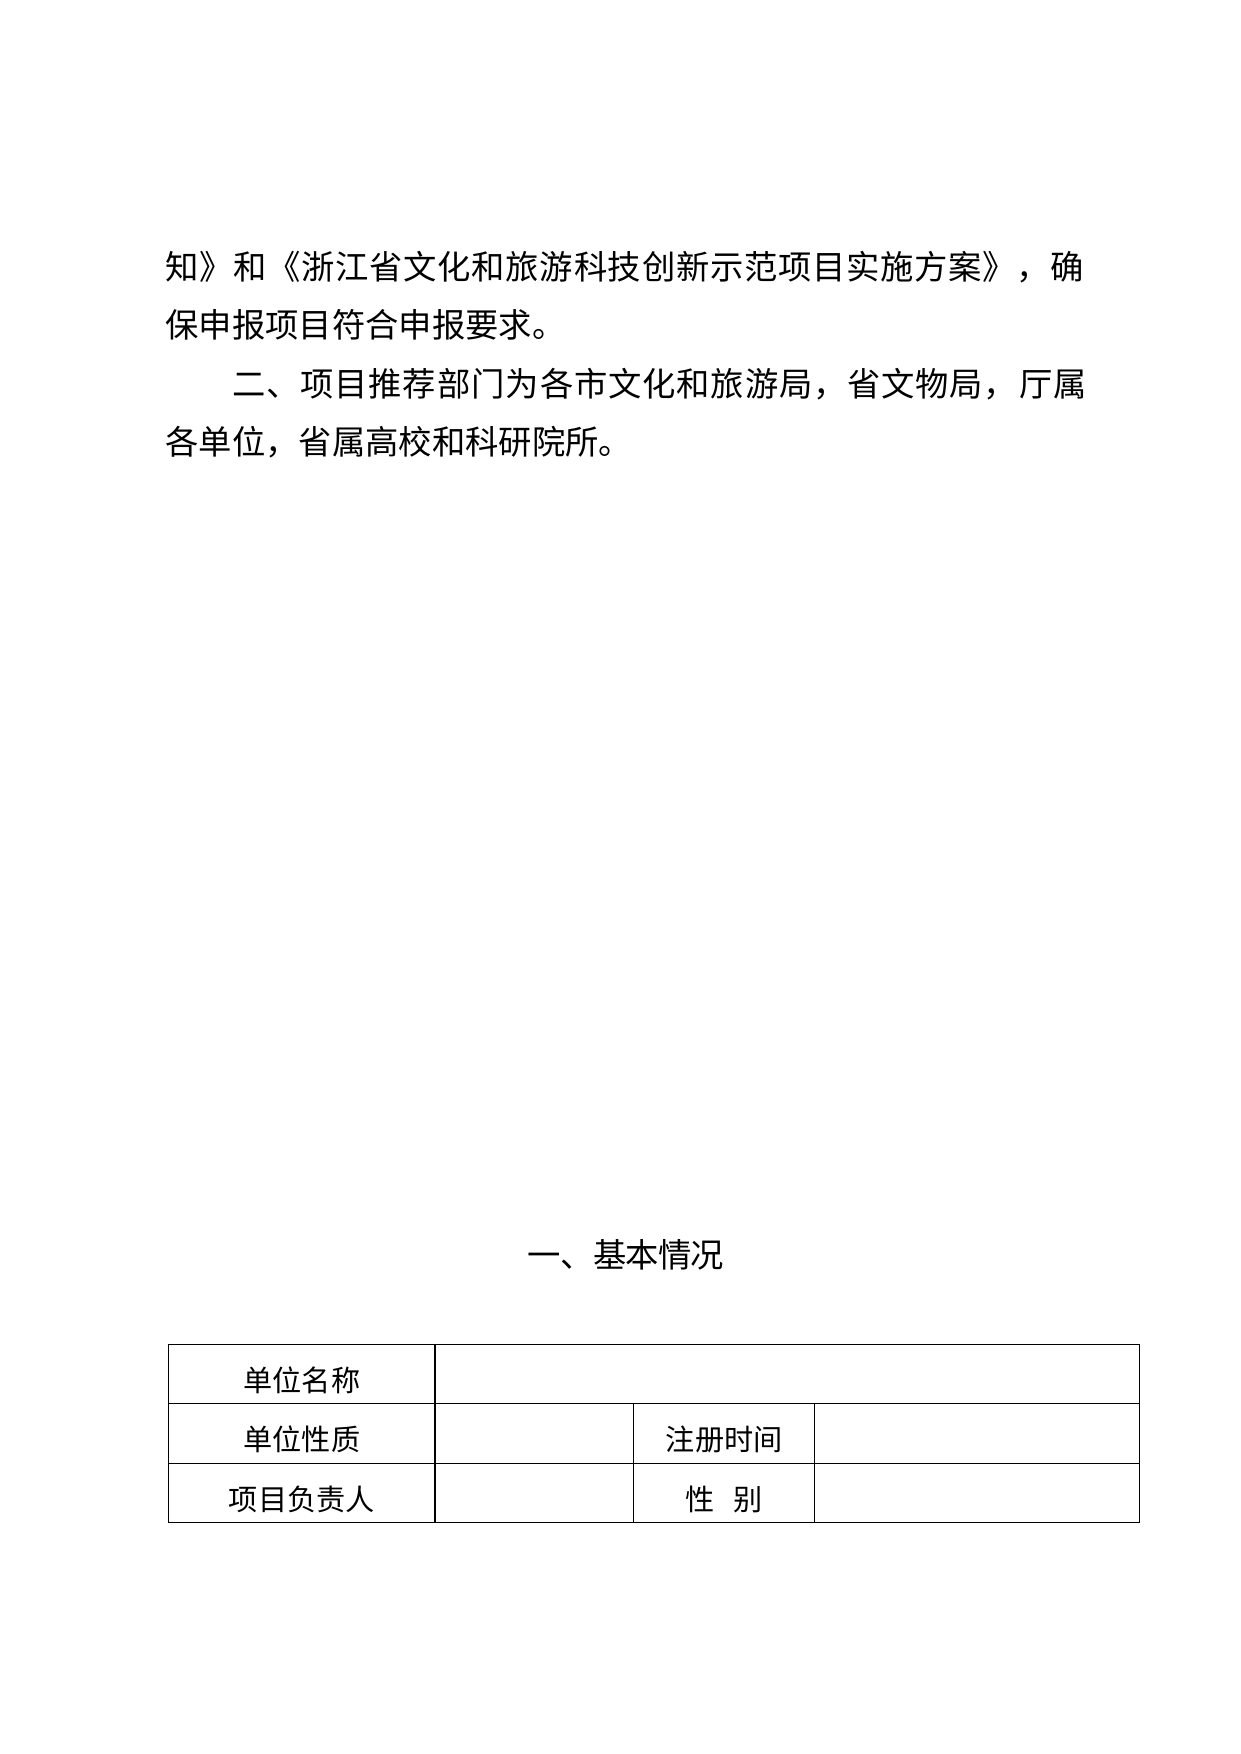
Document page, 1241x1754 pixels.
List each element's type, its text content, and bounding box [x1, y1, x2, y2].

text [165, 233, 1087, 349]
table_cell [436, 1404, 633, 1462]
text 二、项目推荐部门为各市文化和旅游局，省文物局，厅属各单位，省属高校和科研院所。 [165, 349, 1087, 466]
table_header [436, 1345, 1139, 1403]
table_cell 项目负责人 [169, 1464, 434, 1522]
table_cell 注册时间 [634, 1404, 814, 1462]
table_cell [815, 1404, 1139, 1462]
table_cell [436, 1464, 633, 1522]
list 基本情况 [165, 1224, 1087, 1279]
table_header 单位名称 [169, 1345, 434, 1403]
table_cell [815, 1464, 1139, 1522]
table_cell 单位性质 [169, 1404, 434, 1462]
table_cell 性 别 [634, 1464, 814, 1522]
